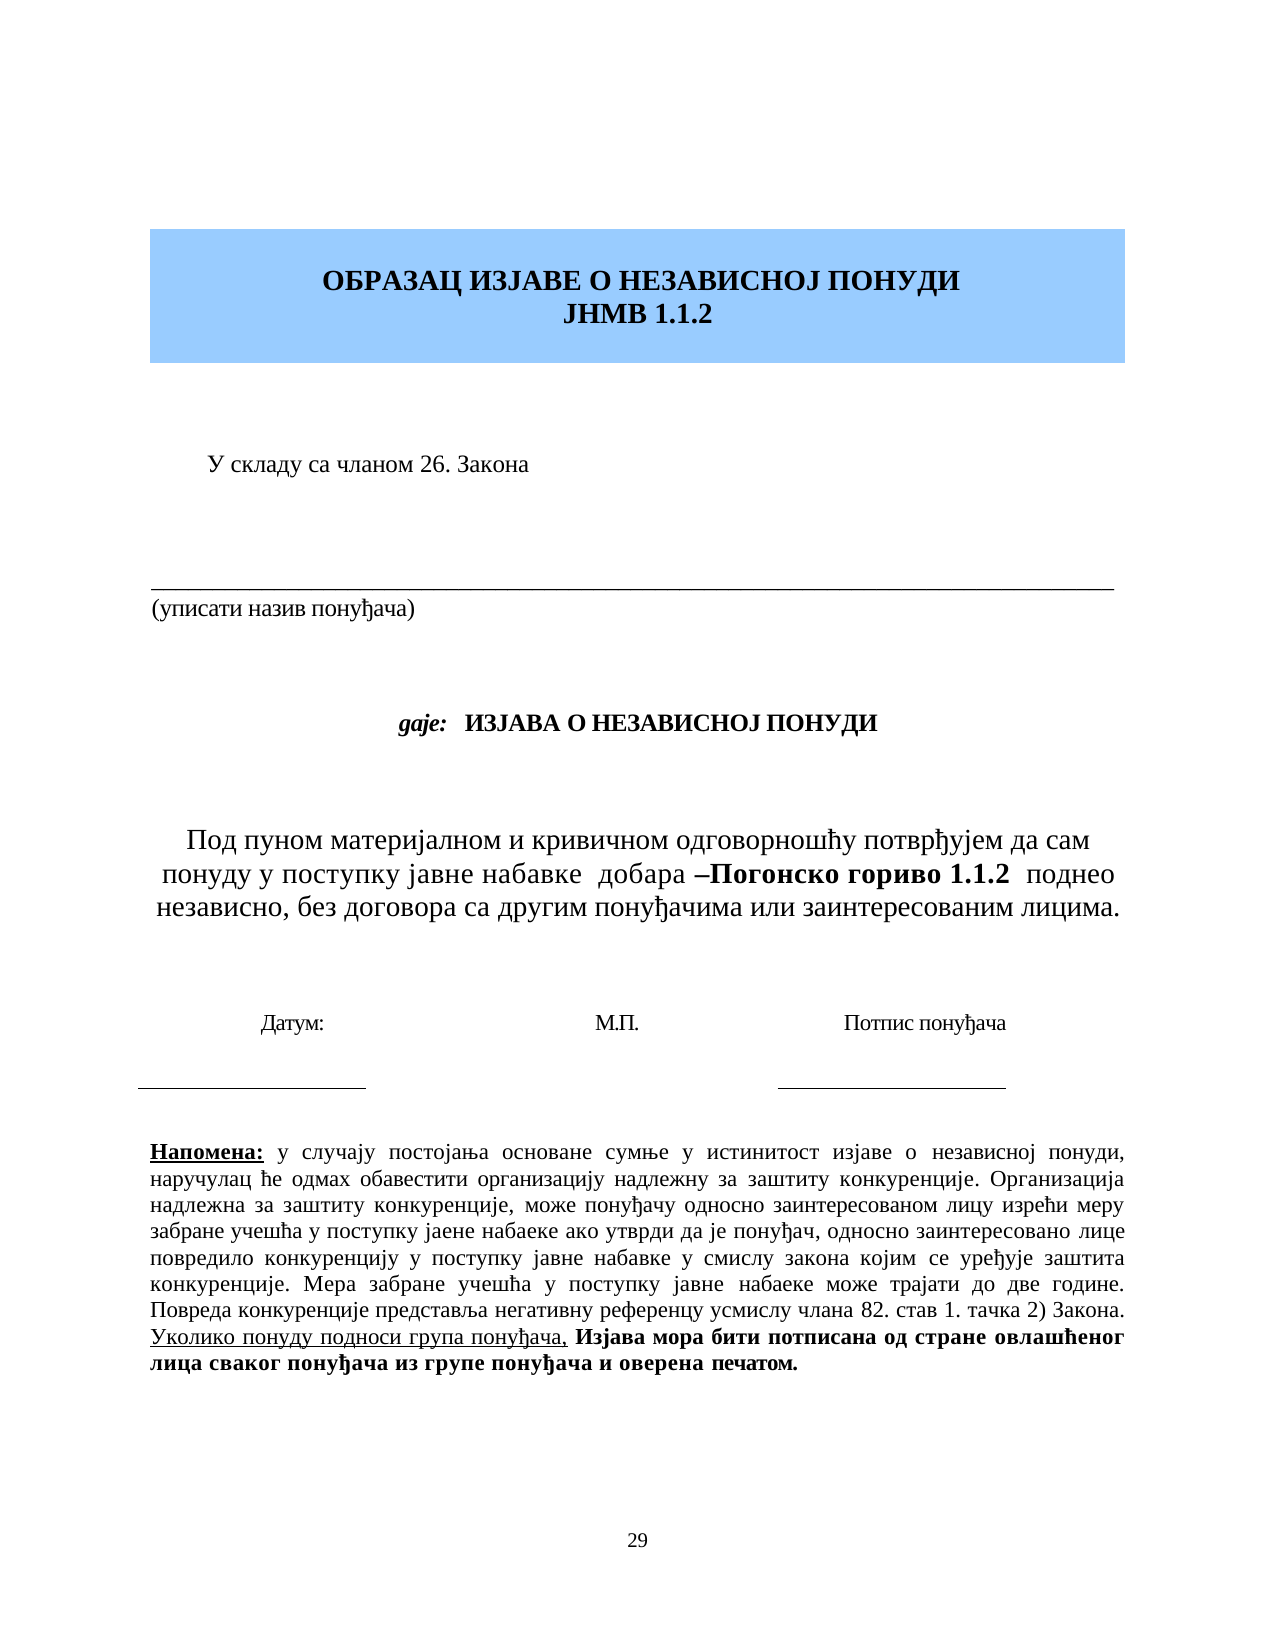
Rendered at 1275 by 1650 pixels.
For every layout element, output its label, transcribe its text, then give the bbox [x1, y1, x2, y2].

text У складу са чланом 26. Закона [151, 449, 1125, 478]
text Напомена: у случају постојања основане сумње у истинитост изјаве о независној понуди, наручулац ће одмах обавестити организацију надлежну за заштиту конкуренције. Организација надлежна за заштиту конкуренције, може понуђачу односно заинтересованом лицу изрећи меру забране учешћа у поступку јаене набаеке ако утврди да је понуђач, односно заинтересовано лице повредило конкуренцију у поступку јавне набавке у смислу закона којим се уређује заштита конкуренције. Мера забране учешћа у поступку јавне набаеке може трајати до две године. Повреда конкуренције представља негативну референцу усмислу члана 82. cтaв 1. тачка 2) Закона. Уколико понуду подноси група понуђача, Изјава мора бити потписана од стране овлашћеног лица сваког понуђача из групе понуђача и оверена печатом. [150, 1138, 1125, 1376]
text _____________________ (уписати назив понуђача) [151, 564, 1125, 622]
text ЈНМВ 1.1.2 [150, 296, 1125, 330]
text Датум: М.П. Потпис понуђача [261, 1009, 1125, 1035]
text Под пуном материјалном и кривичном одговорношћу потврђујем да сам понуду у поступку јавне набавке добара –Погонско гориво 1.1.2 поднео независно, без договора са другим понуђачима или заинтересованим лицима. [151, 822, 1125, 923]
text даје: ИЗЈАВA О НЕЗАВИСНОЈ ПОНУДИ [151, 708, 1125, 736]
text ОБРАЗАЦ ИЗЈАВЕ О НЕЗАВИСНОЈ ПОНУДИ [150, 263, 1125, 296]
